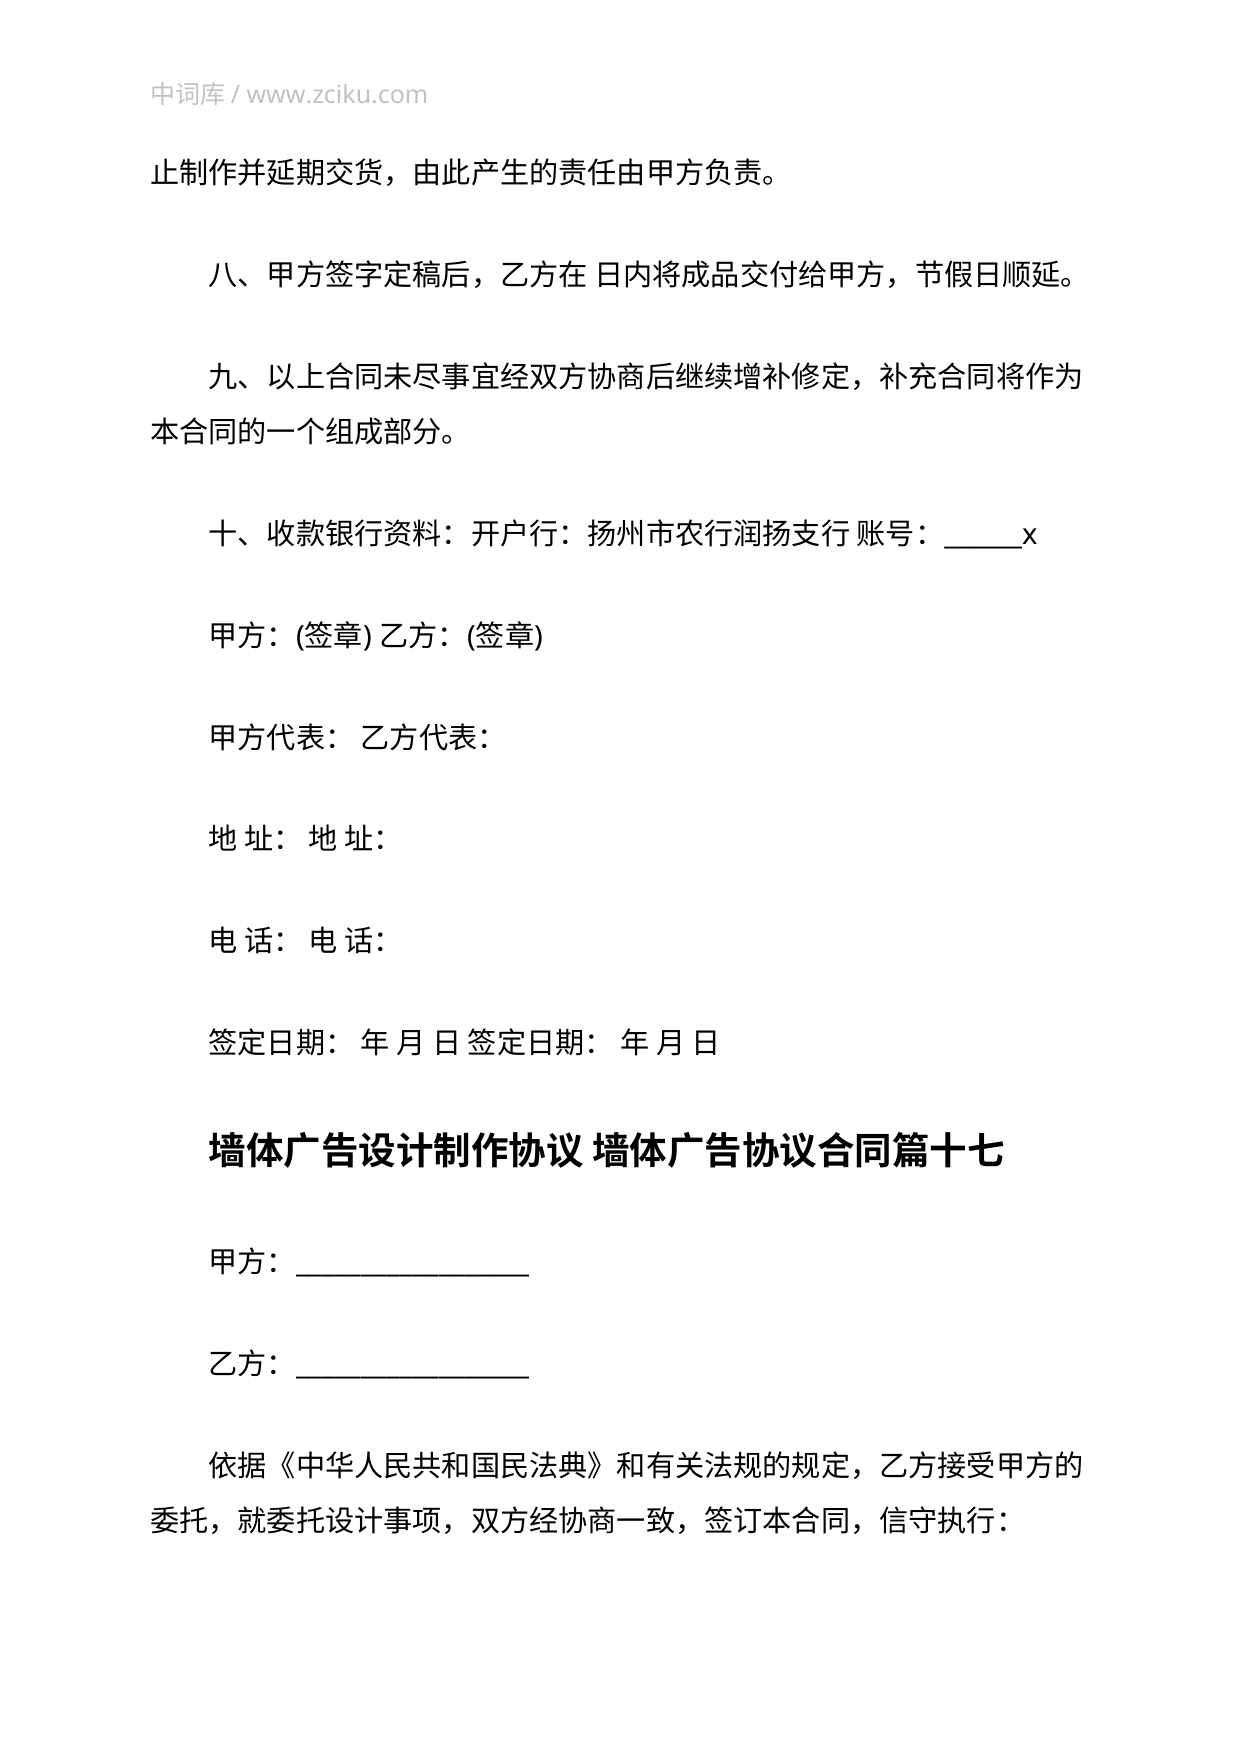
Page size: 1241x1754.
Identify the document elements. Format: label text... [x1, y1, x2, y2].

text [150, 150, 1090, 192]
text 地 址： 地 址： [150, 816, 1090, 858]
text 签定日期： 年 月 日 签定日期： 年 月 日 [150, 1019, 1090, 1062]
text 甲方：(签章) 乙方：(签章) [150, 612, 1090, 654]
text 十、收款银行资料：开户行：扬州市农行润扬支行 账号：______x [150, 510, 1090, 553]
text 八、甲方签字定稿后，乙方在 日内将成品交付给甲方，节假日顺延。 [150, 252, 1090, 294]
text 电 话： 电 话： [150, 918, 1090, 960]
text 甲方代表： 乙方代表： [150, 714, 1090, 756]
text 乙方：__________________ [150, 1341, 1090, 1383]
text 九、以上合同未尽事宜经双方协商后继续增补修定，补充合同将作为本合同的一个组成部分。 [150, 353, 1090, 451]
text 甲方：__________________ [150, 1239, 1090, 1281]
text 墙体广告设计制作协议 墙体广告协议合同篇十七 [150, 1121, 1090, 1176]
text 依据《中华人民共和国民法典》和有关法规的规定，乙方接受甲方的委托，就委托设计事项，双方经协商一致，签订本合同，信守执行： [150, 1443, 1090, 1540]
